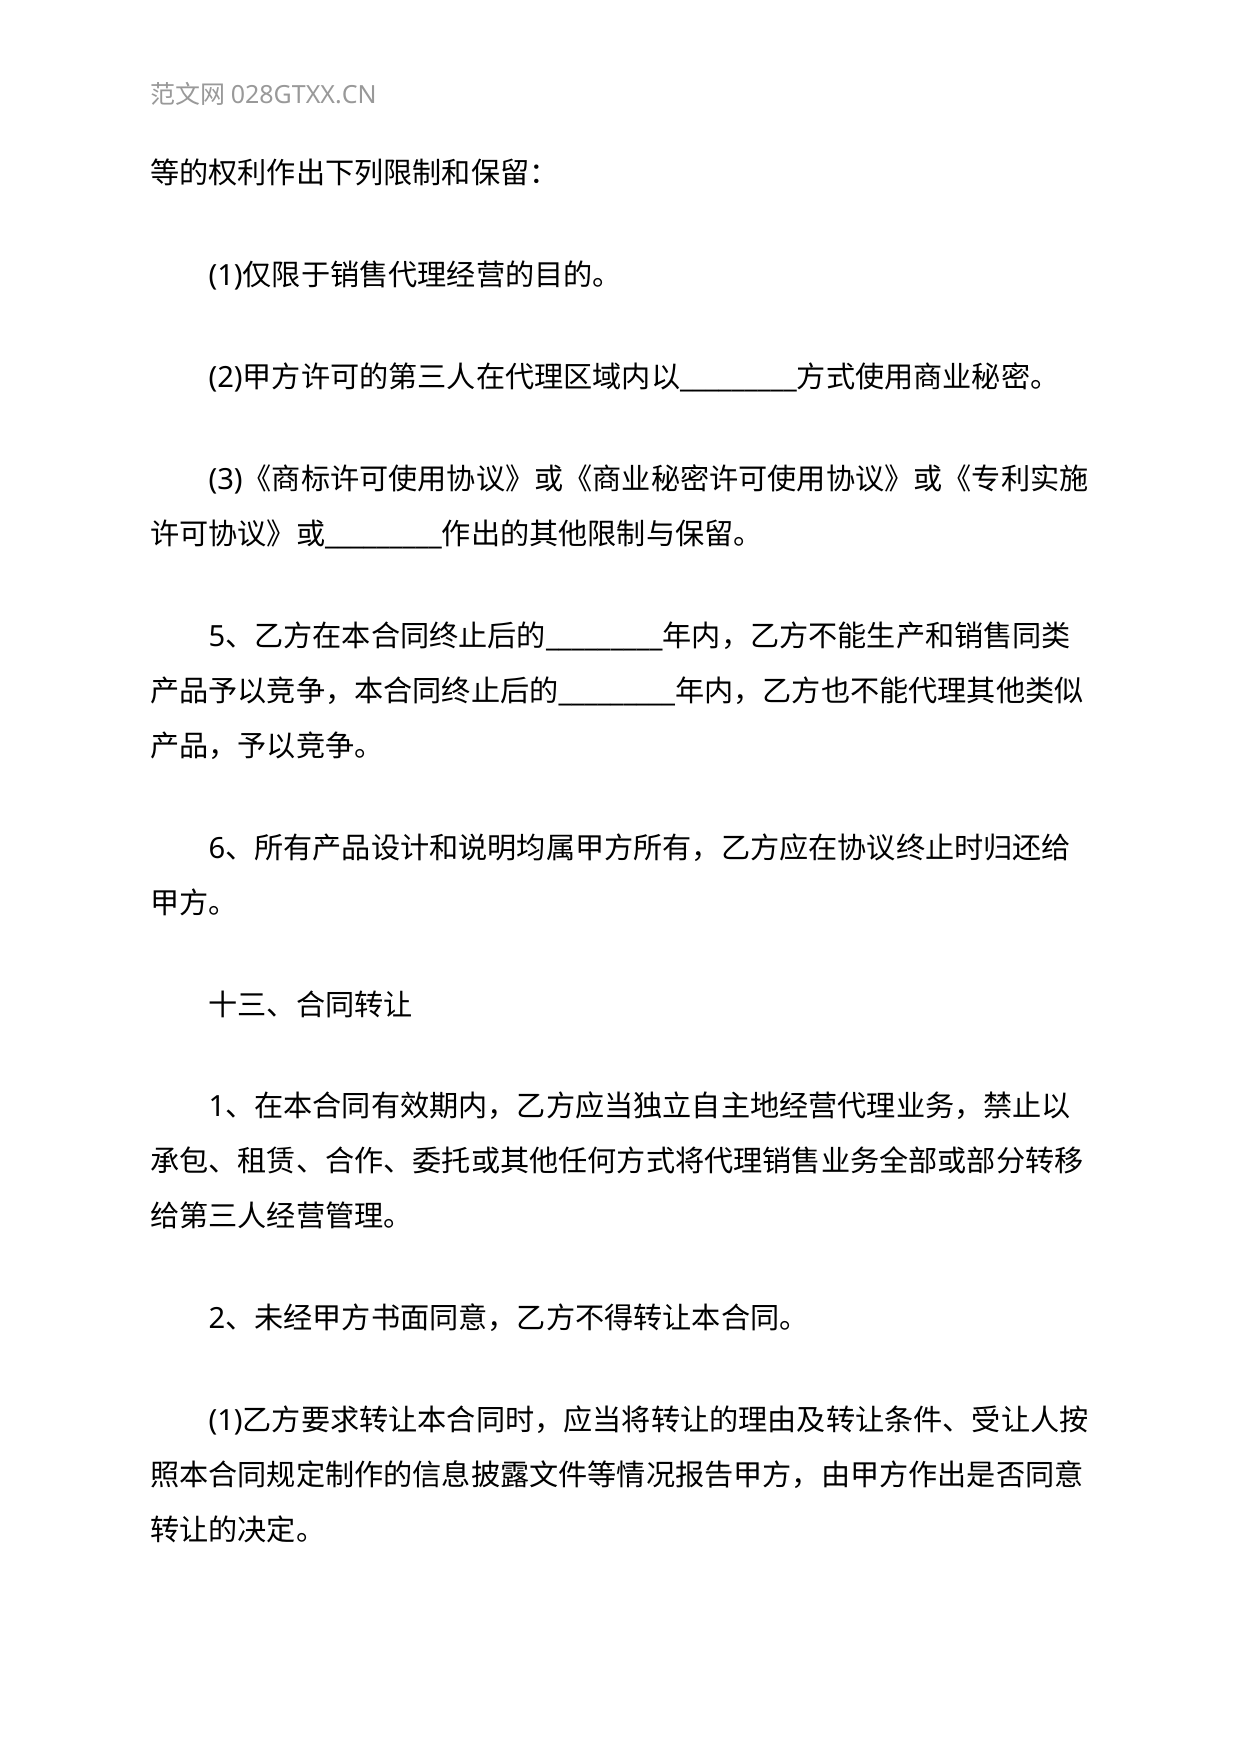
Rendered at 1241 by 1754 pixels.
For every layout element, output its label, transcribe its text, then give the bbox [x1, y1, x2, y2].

text (3)《商标许可使用协议》或《商业秘密许可使用协议》或《专利实施许可协议》或_________作出的其他限制与保留。 [150, 456, 1090, 553]
text 6、所有产品设计和说明均属甲方所有，乙方应在协议终止时归还给甲方。 [150, 824, 1090, 922]
text (1)乙方要求转让本合同时，应当将转让的理由及转让条件、受让人按照本合同规定制作的信息披露文件等情况报告甲方，由甲方作出是否同意转让的决定。 [150, 1397, 1090, 1549]
text 1、在本合同有效期内，乙方应当独立自主地经营代理业务，禁止以承包、租赁、合作、委托或其他任何方式将代理销售业务全部或部分转移给第三人经营管理。 [150, 1083, 1090, 1235]
text 5、乙方在本合同终止后的_________年内，乙方不能生产和销售同类产品予以竞争，本合同终止后的_________年内，乙方也不能代理其他类似产品，予以竞争。 [150, 613, 1090, 765]
text (1)仅限于销售代理经营的目的。 [150, 252, 1090, 294]
text 2、未经甲方书面同意，乙方不得转让本合同。 [150, 1295, 1090, 1337]
text 十三、合同转让 [150, 981, 1090, 1023]
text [150, 150, 1090, 192]
text (2)甲方许可的第三人在代理区域内以_________方式使用商业秘密。 [150, 354, 1090, 396]
